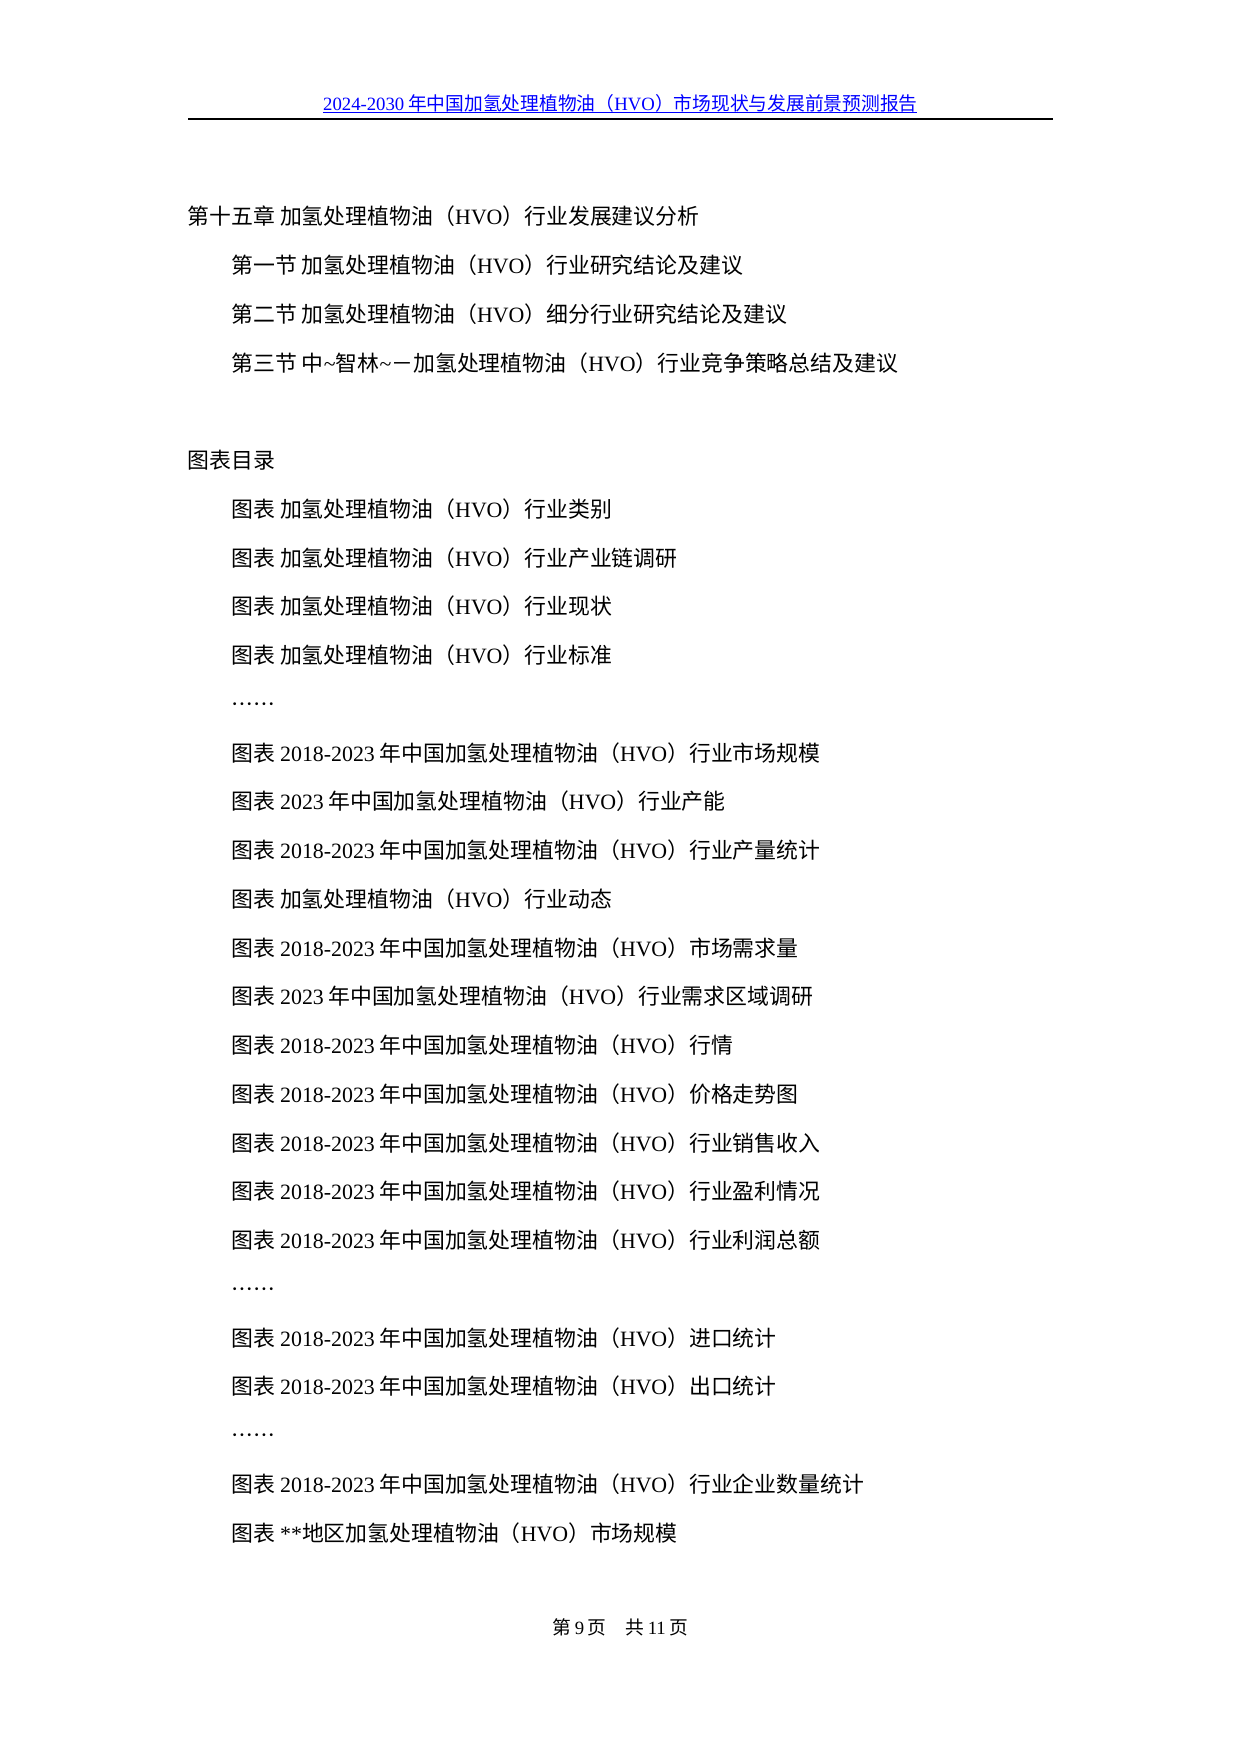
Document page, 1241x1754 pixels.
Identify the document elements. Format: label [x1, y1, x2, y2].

text [187, 150, 1053, 1548]
